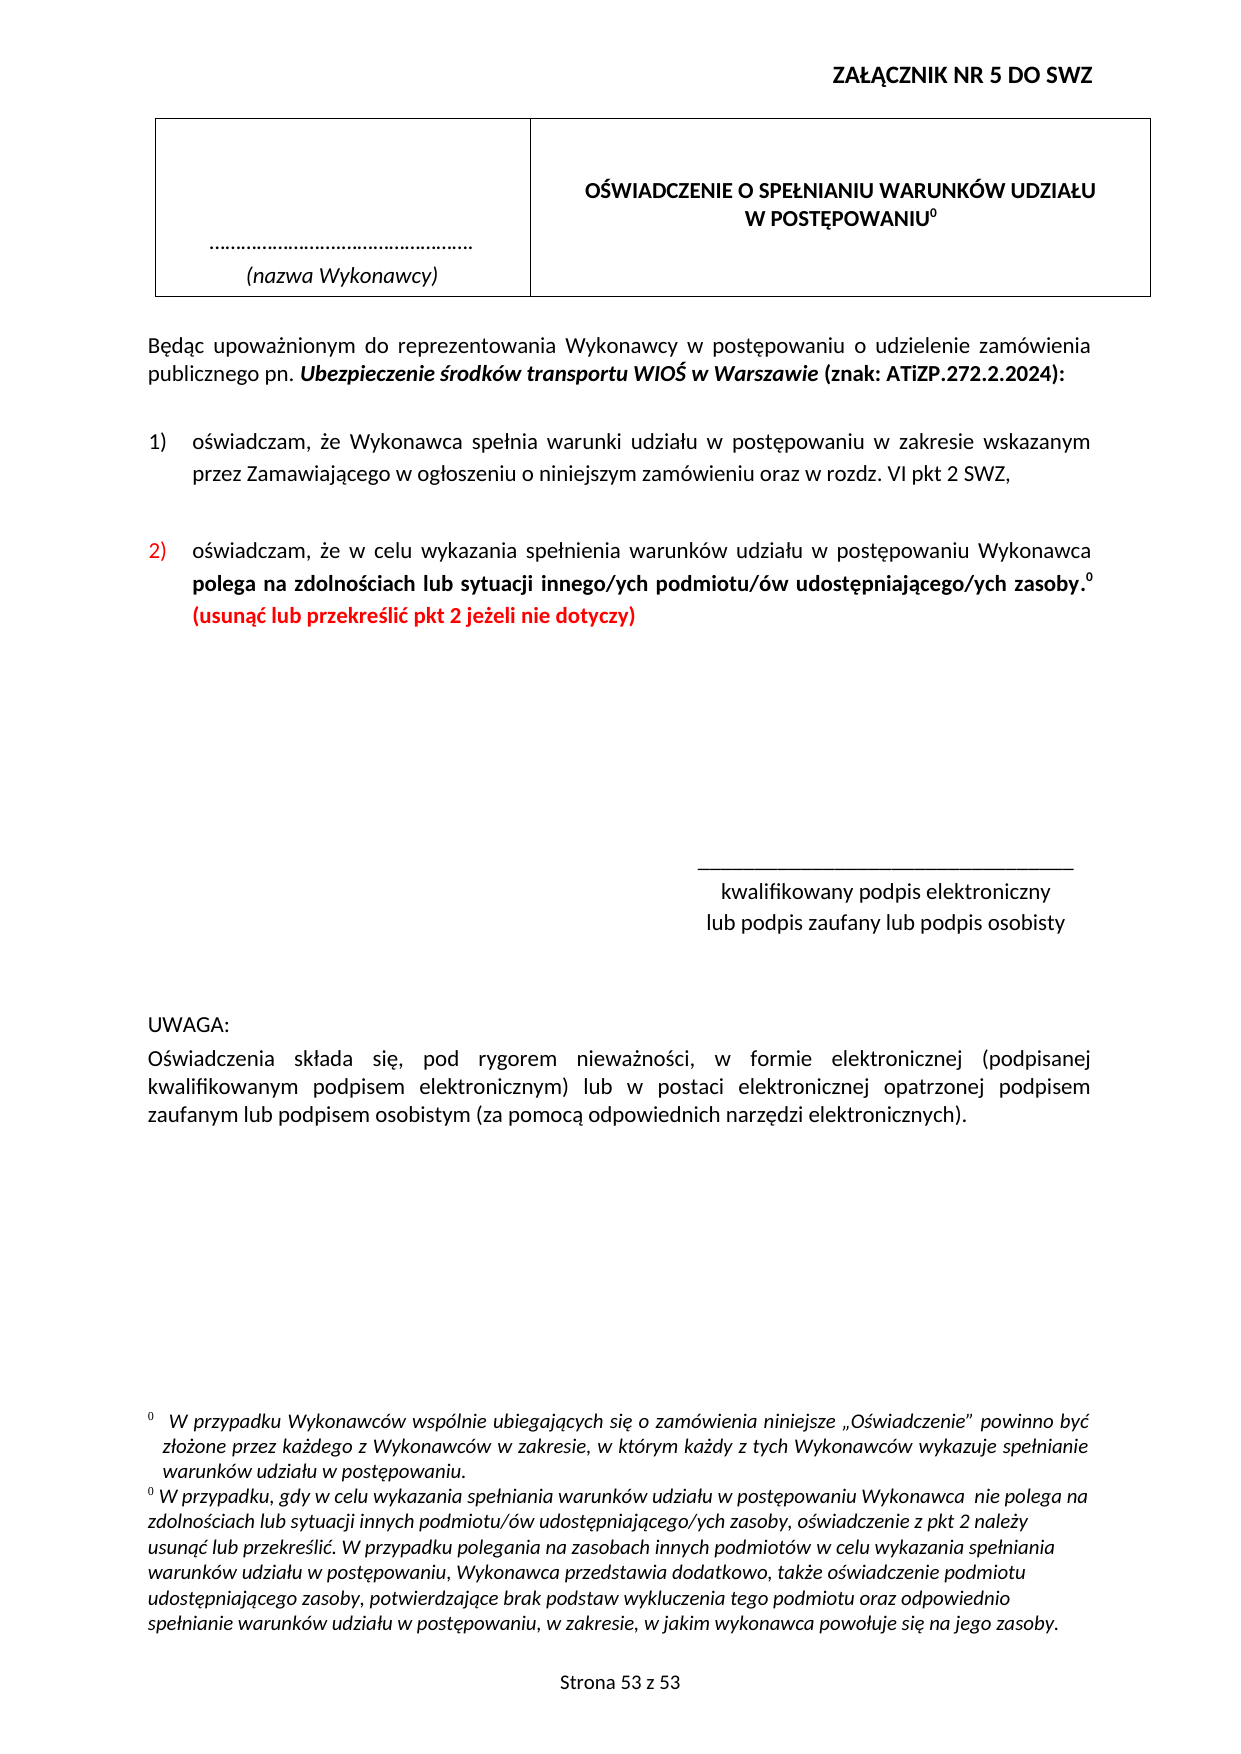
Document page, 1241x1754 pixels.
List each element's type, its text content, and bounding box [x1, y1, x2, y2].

text Oświadczenia składa się, pod rygorem nieważności, w formie elektronicznej (podpisanej kwalifikowanym podpisem elektronicznym) lub w postaci elektronicznej opatrzonej podpisem zaufanym lub podpisem osobistym (za pomocą odpowiednich narzędzi elektronicznych). [148, 1044, 1092, 1128]
text UWAGA: [148, 1010, 1092, 1038]
text _________________________________ [679, 845, 1092, 873]
text kwalifikowany podpis elektroniczny [679, 879, 1092, 904]
table_header OŚWIADCZENIE O SPEŁNIANIU WARUNKÓW UDZIAŁU W POSTĘPOWANIU [531, 119, 1150, 296]
text Będąc upoważnionym do reprezentowania Wykonawcy w postępowaniu o udzielenie zamówienia publicznego pn. Ubezpieczenie środków transportu WIOŚ w Warszawie (znak: ATiZP.272.2.2024): [148, 331, 1092, 387]
table_header …………………….……………………. (nazwa Wykonawcy) [156, 119, 530, 296]
text lub podpis zaufany lub podpis osobisty [679, 910, 1092, 935]
list oświadczam, że Wykonawca spełnia warunki udziału w postępowaniu w zakresie wskazanym przez Zamawiającego w ogłoszeniu o niniejszym zamówieniu oraz w rozdz. VI pkt 2 SWZ, [148, 427, 1092, 488]
list oświadczam, że w celu wykazania spełnienia warunków udziału w postępowaniu Wykonawca polega na zdolnościach lub sytuacji innego/ych podmiotu/ów udostępniającego/ych zasoby. (usunąć lub przekreślić pkt 2 jeżeli nie dotyczy) [148, 536, 1092, 629]
